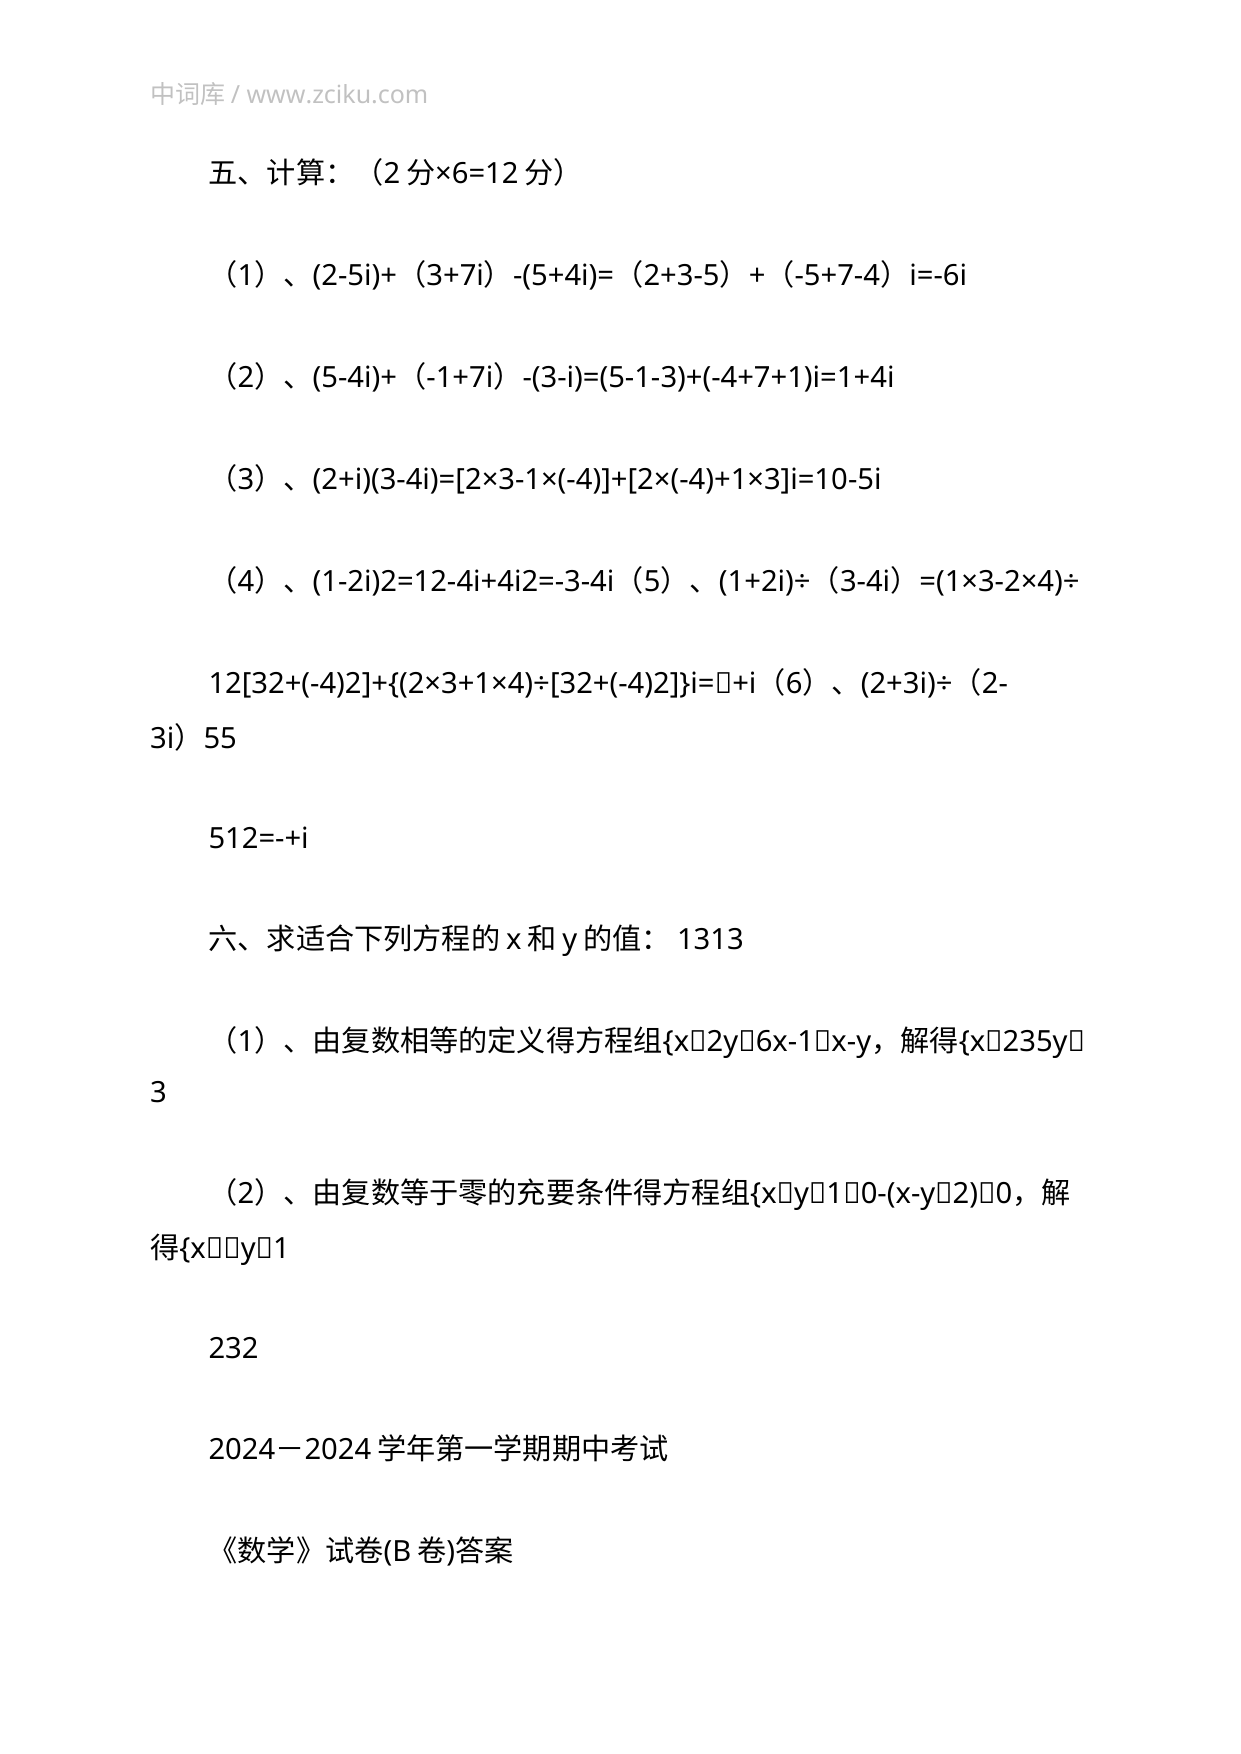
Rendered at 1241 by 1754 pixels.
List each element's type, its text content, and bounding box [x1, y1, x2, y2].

text 232 [150, 1327, 1090, 1367]
text 《数学》试卷(B卷)答案 [150, 1527, 1090, 1570]
text （1）、由复数相等的定义得方程组{x2y6x-1x-y，解得{x235y 3 [150, 1017, 1090, 1111]
text 五、计算：（2分×6=12分） [150, 150, 1090, 192]
text 12[32+(-4)2]+{(2×3+1×4)÷[32+(-4)2]}i=+i（6）、(2+3i)÷（2-3i）55 [150, 660, 1090, 757]
text 六、求适合下列方程的x和y的值： 1313 [150, 915, 1090, 958]
text （3）、(2+i)(3-4i)=[2×3-1×(-4)]+[2×(-4)+1×3]i=10-5i [150, 456, 1090, 498]
text （2）、由复数等于零的充要条件得方程组{xy10-(x-y2)0，解得{xy1 [150, 1170, 1090, 1267]
text 2024－2024学年第一学期期中考试 [150, 1425, 1090, 1468]
text （4）、(1-2i)2=12-4i+4i2=-3-4i（5）、(1+2i)÷（3-4i）=(1×3-2×4)÷ [150, 558, 1090, 600]
text （1）、(2-5i)+（3+7i）-(5+4i)=（2+3-5）+（-5+7-4）i=-6i [150, 252, 1090, 294]
text 512=-+i [150, 817, 1090, 857]
text （2）、(5-4i)+（-1+7i）-(3-i)=(5-1-3)+(-4+7+1)i=1+4i [150, 354, 1090, 396]
